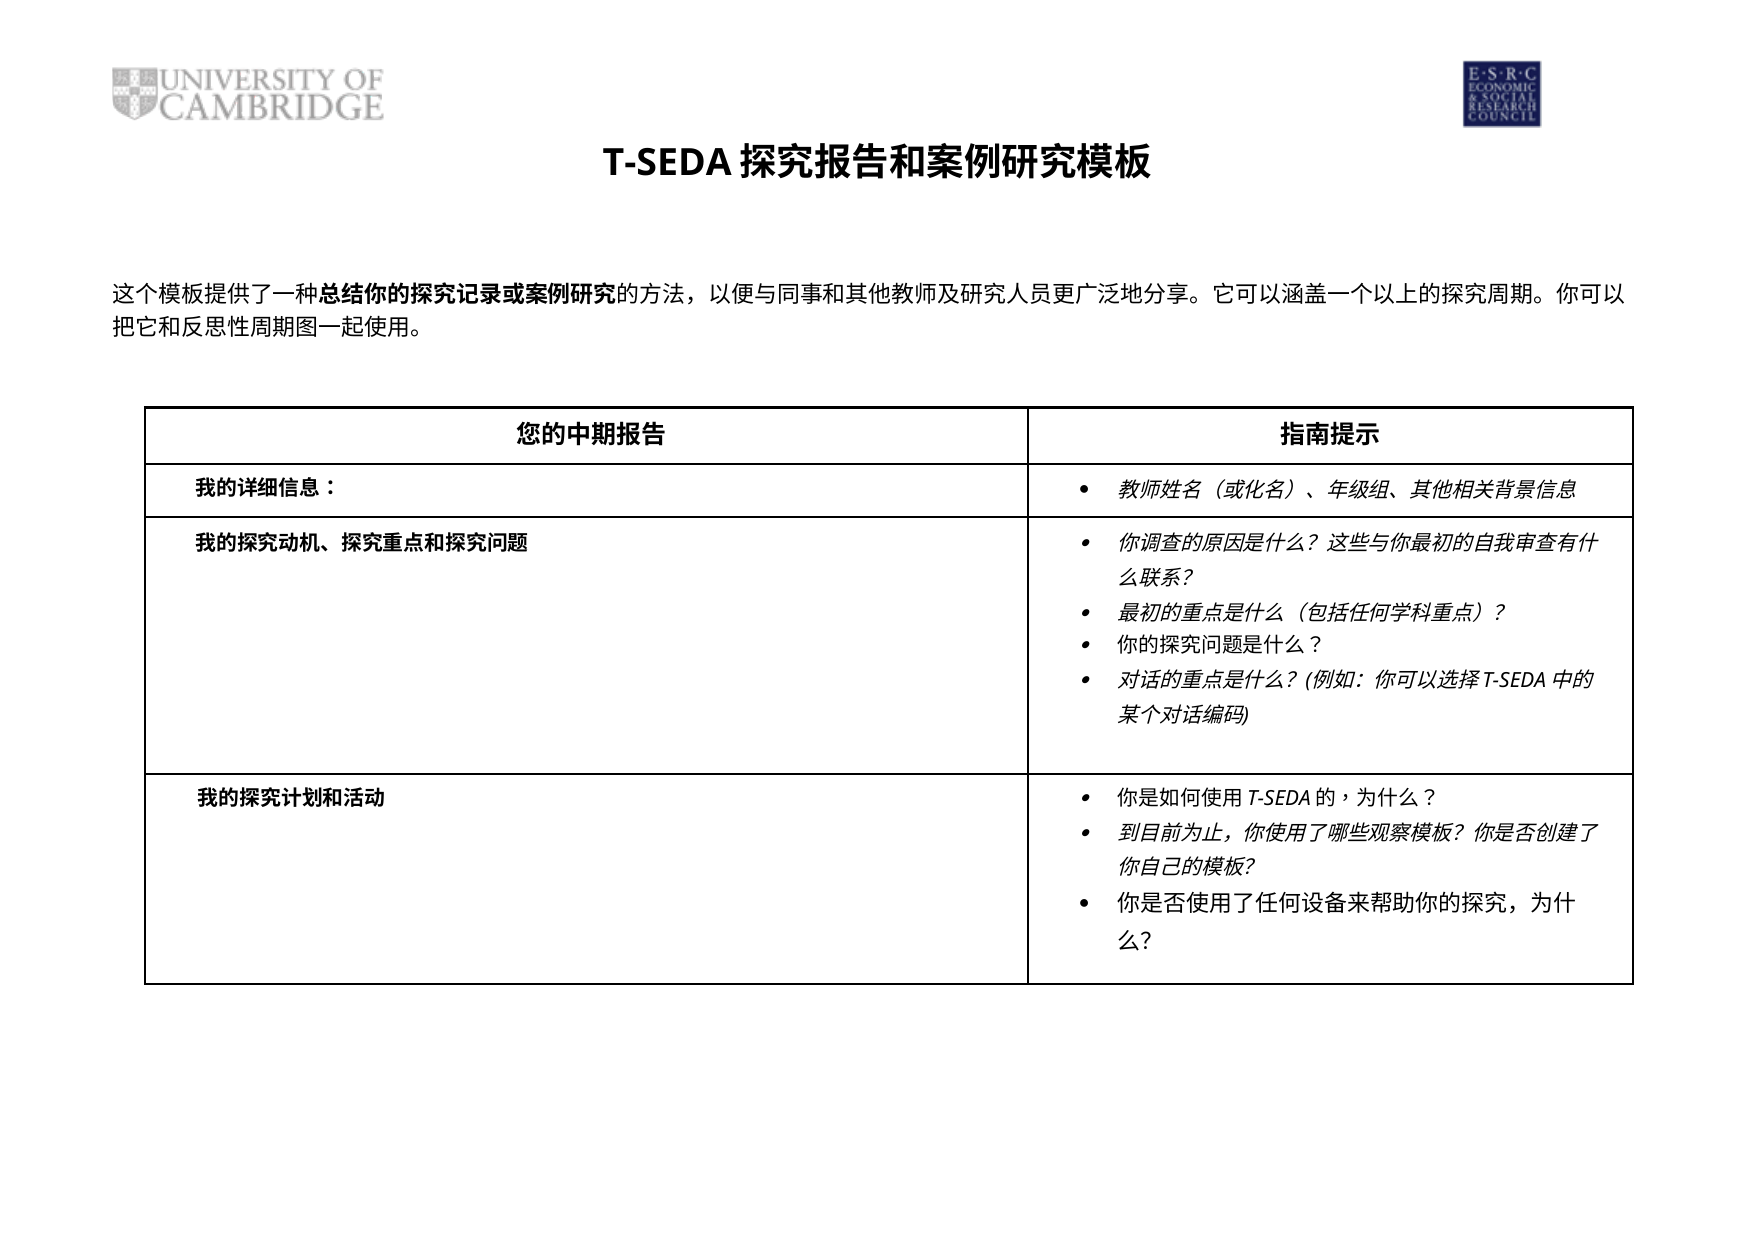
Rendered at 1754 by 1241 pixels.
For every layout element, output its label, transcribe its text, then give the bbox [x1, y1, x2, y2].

table_header 指南提示 [1029, 409, 1632, 463]
table_cell 教师姓名（或化名）、年级组、其他相关背景信息 [1029, 465, 1632, 516]
table_cell 你调查的原因是什么？这些与你最初的自我审查有什么联系？ 最初的重点是什么（包括任何学科重点）？ 你的探究问题是什么？ 对话的重点是什么？(例如：你可以选择T-SEDA中的某个对话编码) [1029, 518, 1632, 773]
table_cell 你是如何使用T-SEDA的，为什么？ 到目前为止，你使用了哪些观察模板？你是否创建了你自己的模板？ 你是否使用了任何设备来帮助你的探究，为什么？ [1029, 775, 1632, 983]
picture [112, 65, 384, 128]
table_header 您的中期报告 [146, 409, 1027, 463]
table_cell 我的详细信息： [146, 465, 1027, 516]
table_cell 我的探究计划和活动 [146, 775, 1027, 983]
picture [1462, 60, 1542, 128]
text T-SEDA探究报告和案例研究模板 [112, 131, 1642, 186]
table_cell 我的探究动机、探究重点和探究问题 [146, 518, 1027, 773]
text 这个模板提供了一种总结你的探究记录或案例研究的方法，以便与同事和其他教师及研究人员更广泛地分享。它可以涵盖一个以上的探究周期。你可以把它和反思性周期图一起使用。 [112, 276, 1642, 342]
